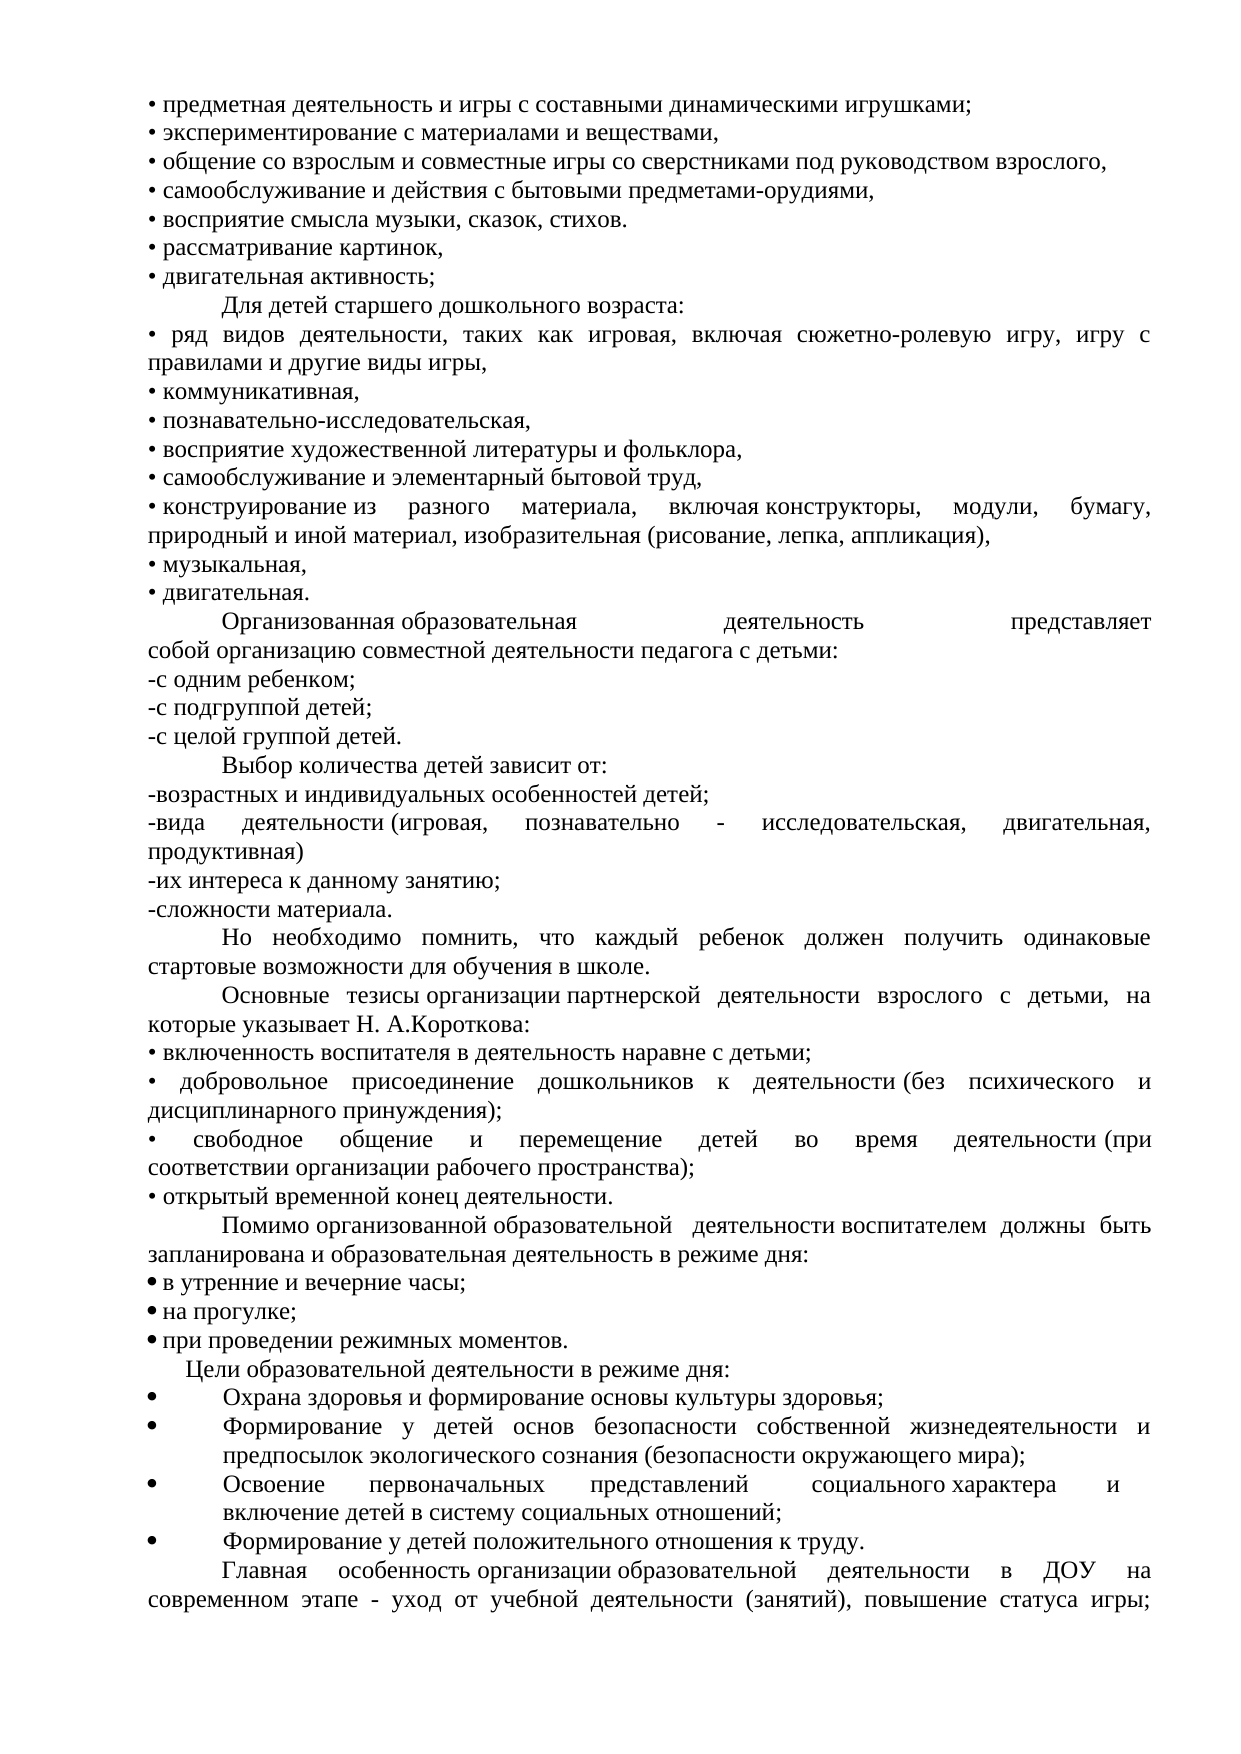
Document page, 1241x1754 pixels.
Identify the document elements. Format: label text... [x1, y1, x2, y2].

text Организованная образовательная деятельность представляет собой организацию совместной деятельности педагога с детьми: [148, 606, 1152, 664]
text Цели образовательной деятельности в режиме дня: [148, 1354, 1152, 1382]
text • восприятие художественной литературы и фольклора, [148, 434, 1152, 462]
list при проведении режимных моментов. [148, 1325, 1152, 1354]
text -возрастных и индивидуальных особенностей детей; [148, 779, 1152, 807]
text • познавательно-исследовательская, [148, 405, 1152, 434]
text Помимо организованной образовательной деятельности воспитателем должны быть запланирована и образовательная деятельность в режиме дня: [148, 1210, 1152, 1267]
text Выбор количества детей зависит от: [148, 750, 1152, 779]
list Формирование у детей положительного отношения к труду. [148, 1526, 1152, 1555]
list в утренние и вечерние часы; [148, 1267, 1152, 1296]
text • рассматривание картинок, [148, 232, 1152, 261]
text -с подгруппой детей; [148, 692, 1152, 721]
text • экспериментирование с материалами и веществами, [148, 117, 1152, 146]
text • коммуникативная, [148, 376, 1152, 405]
list на прогулке; [148, 1296, 1152, 1325]
text -вида деятельности (игровая, познавательно - исследовательская, двигательная, продуктивная) [148, 807, 1152, 865]
list Охрана здоровья и формирование основы культуры здоровья; [148, 1382, 1152, 1411]
list Освоение первоначальных представлений социального характера и включение детей в систему социальных отношений; [148, 1469, 1152, 1526]
text • предметная деятельность и игры с составными динамическими игрушками; [148, 89, 1152, 117]
text • конструирование из разного материала, включая конструкторы, модули, бумагу, природный и иной материал, изобразительная (рисование, лепка, аппликация), [148, 491, 1152, 549]
text • добровольное присоединение дошкольников к деятельности (без психического и дисциплинарного принуждения); [148, 1066, 1152, 1124]
text • включенность воспитателя в деятельность наравне с детьми; [148, 1037, 1152, 1066]
text Для детей старшего дошкольного возраста: [148, 290, 1152, 319]
text • ряд видов деятельности, таких как игровая, включая сюжетно-ролевую игру, игру с правилами и другие виды игры, [148, 319, 1152, 376]
list Формирование у детей основ безопасности собственной жизнедеятельности и предпосылок экологического сознания (безопасности окружающего мира); [148, 1411, 1152, 1469]
text Основные тезисы организации партнерской деятельности взрослого с детьми, на которые указывает Н. А.Короткова: [148, 980, 1152, 1037]
text • открытый временной конец деятельности. [148, 1181, 1152, 1210]
text Но необходимо помнить, что каждый ребенок должен получить одинаковые стартовые возможности для обучения в школе. [148, 922, 1152, 980]
text • свободное общение и перемещение детей во время деятельности (при соответствии организации рабочего пространства); [148, 1124, 1152, 1181]
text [148, 1555, 1152, 1612]
text -их интереса к данному занятию; [148, 865, 1152, 894]
text • самообслуживание и действия с бытовыми предметами-орудиями, [148, 175, 1152, 204]
text -с одним ребенком; [148, 664, 1152, 692]
text • общение со взрослым и совместные игры со сверстниками под руководством взрослого, [148, 146, 1152, 175]
text -с целой группой детей. [148, 721, 1152, 750]
text -сложности материала. [148, 894, 1152, 922]
text • самообслуживание и элементарный бытовой труд, [148, 462, 1152, 491]
text • музыкальная, [148, 549, 1152, 577]
text • восприятие смысла музыки, сказок, стихов. [148, 204, 1152, 232]
text • двигательная. [148, 577, 1152, 606]
text • двигательная активность; [148, 261, 1152, 290]
